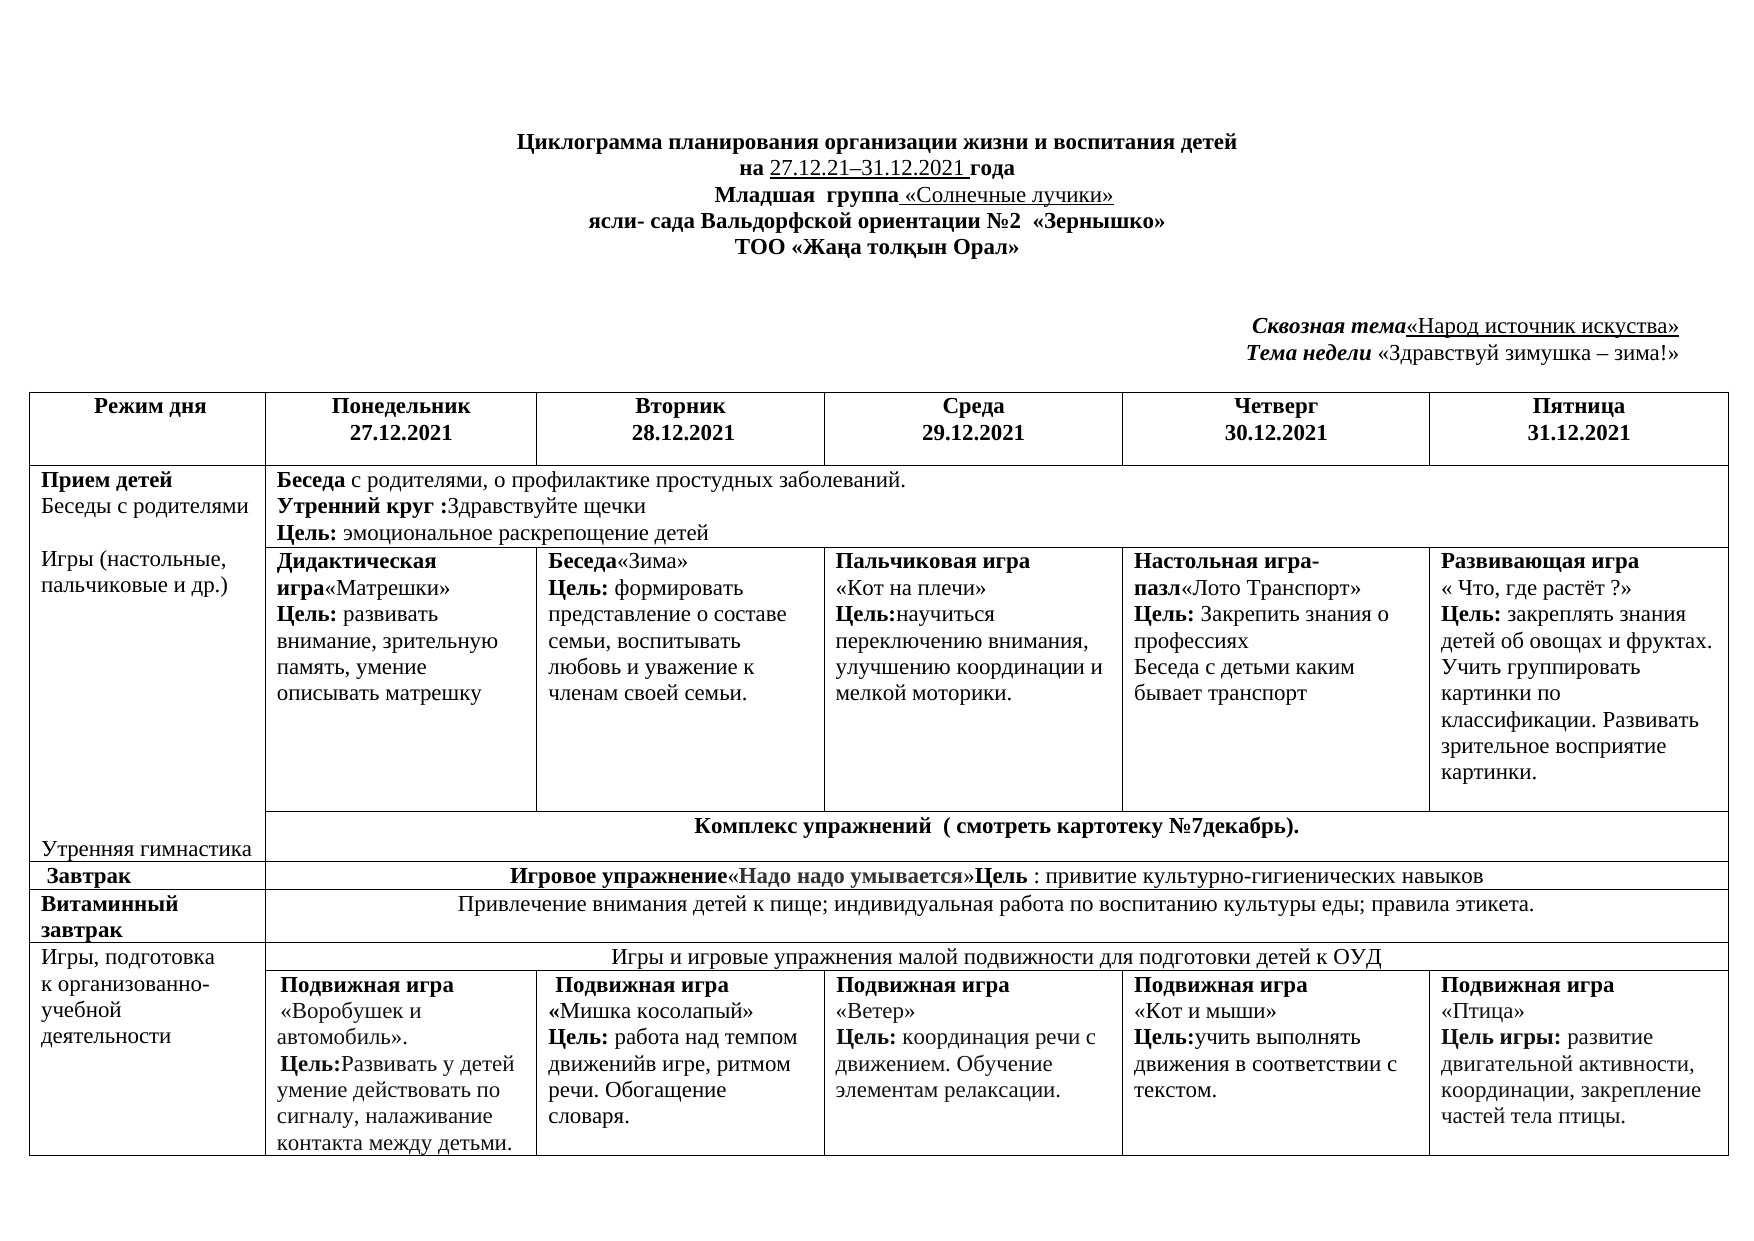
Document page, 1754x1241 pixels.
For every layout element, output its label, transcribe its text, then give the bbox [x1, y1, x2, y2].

table_cell Привлечение внимания детей к пище; индивидуальная работа по воспитанию культуры еды; правила этикета. [266, 890, 1728, 942]
table_cell Настольная игра- пазл«Лото Транспорт» Цель: Закрепить знания о профессиях Беседа с детьми каким бывает транспорт [1123, 548, 1429, 811]
table_header Вторник 28.12.2021 [537, 393, 824, 465]
table_cell Комплекс упражнений ( смотреть картотеку №7декабрь). [266, 812, 1728, 861]
table_cell Витаминный завтрак [30, 890, 265, 942]
table_header Среда 29.12.2021 [825, 393, 1122, 465]
table_cell Игровое упражнение«Надо надо умывается»Цель : привитие культурно-гигиенических навыков [266, 862, 1728, 888]
table_header Понедельник 27.12.2021 [266, 393, 536, 465]
table_cell Завтрак [30, 862, 265, 888]
table_cell Игры, подготовка к организованно-учебной деятельности [30, 943, 265, 1155]
text Младшая группа «Солнечные лучики» [75, 181, 1679, 207]
table_cell Развивающая игра « Что, где растёт ?» Цель: закреплять знания детей об овощах и фруктах. Учить группировать картинки по классификации. Развивать зрительное восприятие картинки. [1430, 548, 1728, 811]
text Циклограмма планирования организации жизни и воспитания детей [75, 128, 1679, 154]
table_cell Пальчиковая игра «Кот на плечи» Цель:научиться переключению внимания, улучшению координации и мелкой моторики. [825, 548, 1122, 811]
table_cell Прием детей Беседы с родителями Игры (настольные, пальчиковые и др.) Утренняя гимнастика [30, 466, 265, 861]
table_header Пятница 31.12.2021 [1430, 393, 1728, 465]
text ясли- сада Вальдорфской ориентации №2 «Зернышко» [75, 207, 1679, 233]
table_cell Подвижная игра «Кот и мыши» Цель:учить выполнять движения в соответствии с текстом. [1123, 971, 1429, 1155]
table_cell Подвижная игра «Птица» Цель игры: развитие двигательной активности, координации, закрепление частей тела птицы. [1430, 971, 1728, 1155]
table_cell Подвижная игра «Воробушек и автомобиль». Цель:Развивать у детей умение действовать по сигналу, налаживание контакта между детьми. [266, 971, 536, 1155]
table_header Четверг 30.12.2021 [1123, 393, 1429, 465]
text на 27.12.21–31.12.2021 года [75, 154, 1679, 181]
table_cell Подвижная игра «Ветер» Цель: координация речи с движением. Обучение элементам релаксации. [825, 971, 1122, 1155]
table_cell Дидактическая игра«Матрешки» Цель: развивать внимание, зрительную память, умение описывать матрешку [266, 548, 536, 811]
table_cell Игры и игровые упражнения малой подвижности для подготовки детей к ОУД [266, 943, 1728, 970]
text Сквозная тема«Народ источник искуства» [75, 312, 1679, 339]
table_header Режим дня [30, 393, 265, 465]
text Тема недели «Здравствуй зимушка – зима!» [75, 339, 1679, 365]
table_cell Подвижная игра «Мишка косолапый» Цель: работа над темпом движенийв игре, ритмом речи. Обогащение словаря. [537, 971, 824, 1155]
table_cell Беседа с родителями, о профилактике простудных заболеваний. Утренний круг :Здравствуйте щечки Цель: эмоциональное раскрепощение детей [266, 466, 1728, 547]
table_cell Беседа«Зима» Цель: формировать представление о составе семьи, воспитывать любовь и уважение к членам своей семьи. [537, 548, 824, 811]
text ТОО «Жаңа толқын Орал» [75, 233, 1679, 260]
